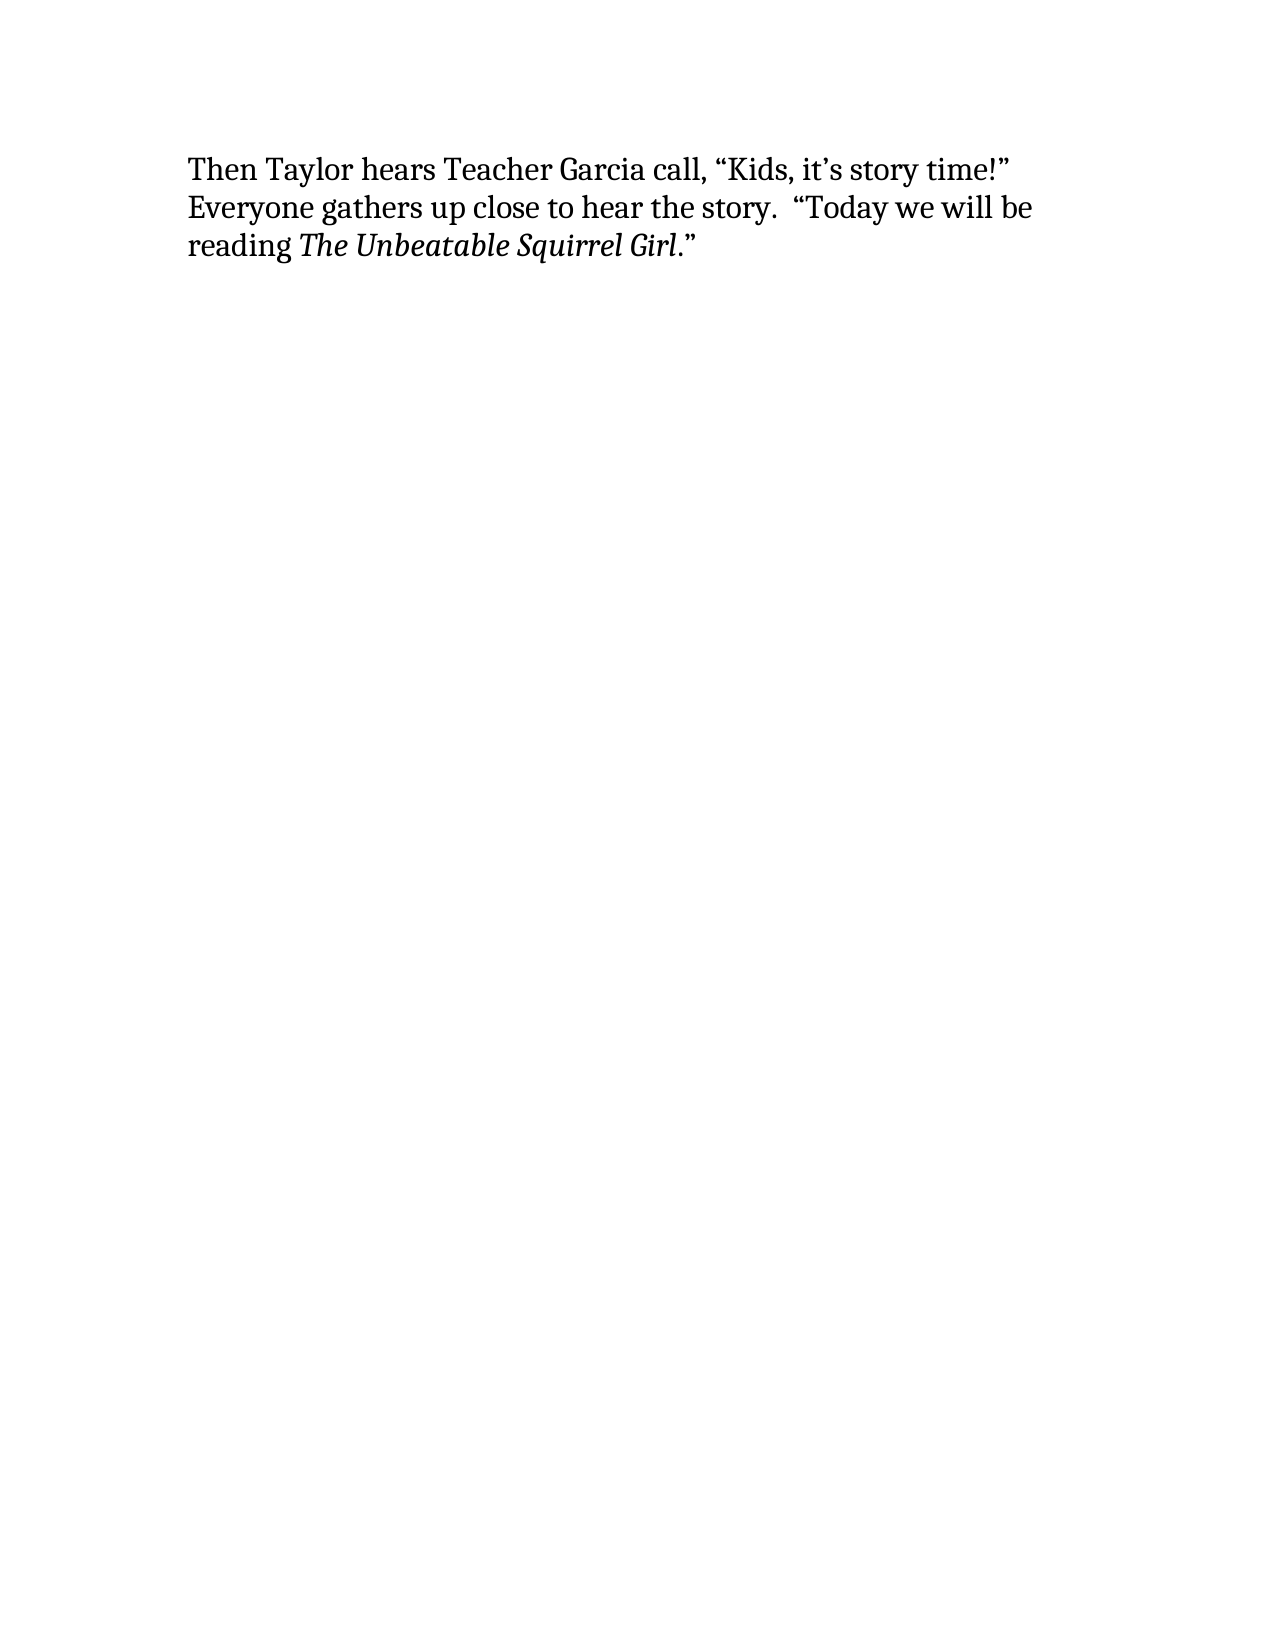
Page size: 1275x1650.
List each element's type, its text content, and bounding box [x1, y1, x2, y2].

text Then Taylor hears Teacher Garcia call, “Kids, it’s story time!” Everyone gathers up close to hear the story. “Today we will be reading The Unbeatable Squirrel Girl.” [187, 150, 1087, 265]
